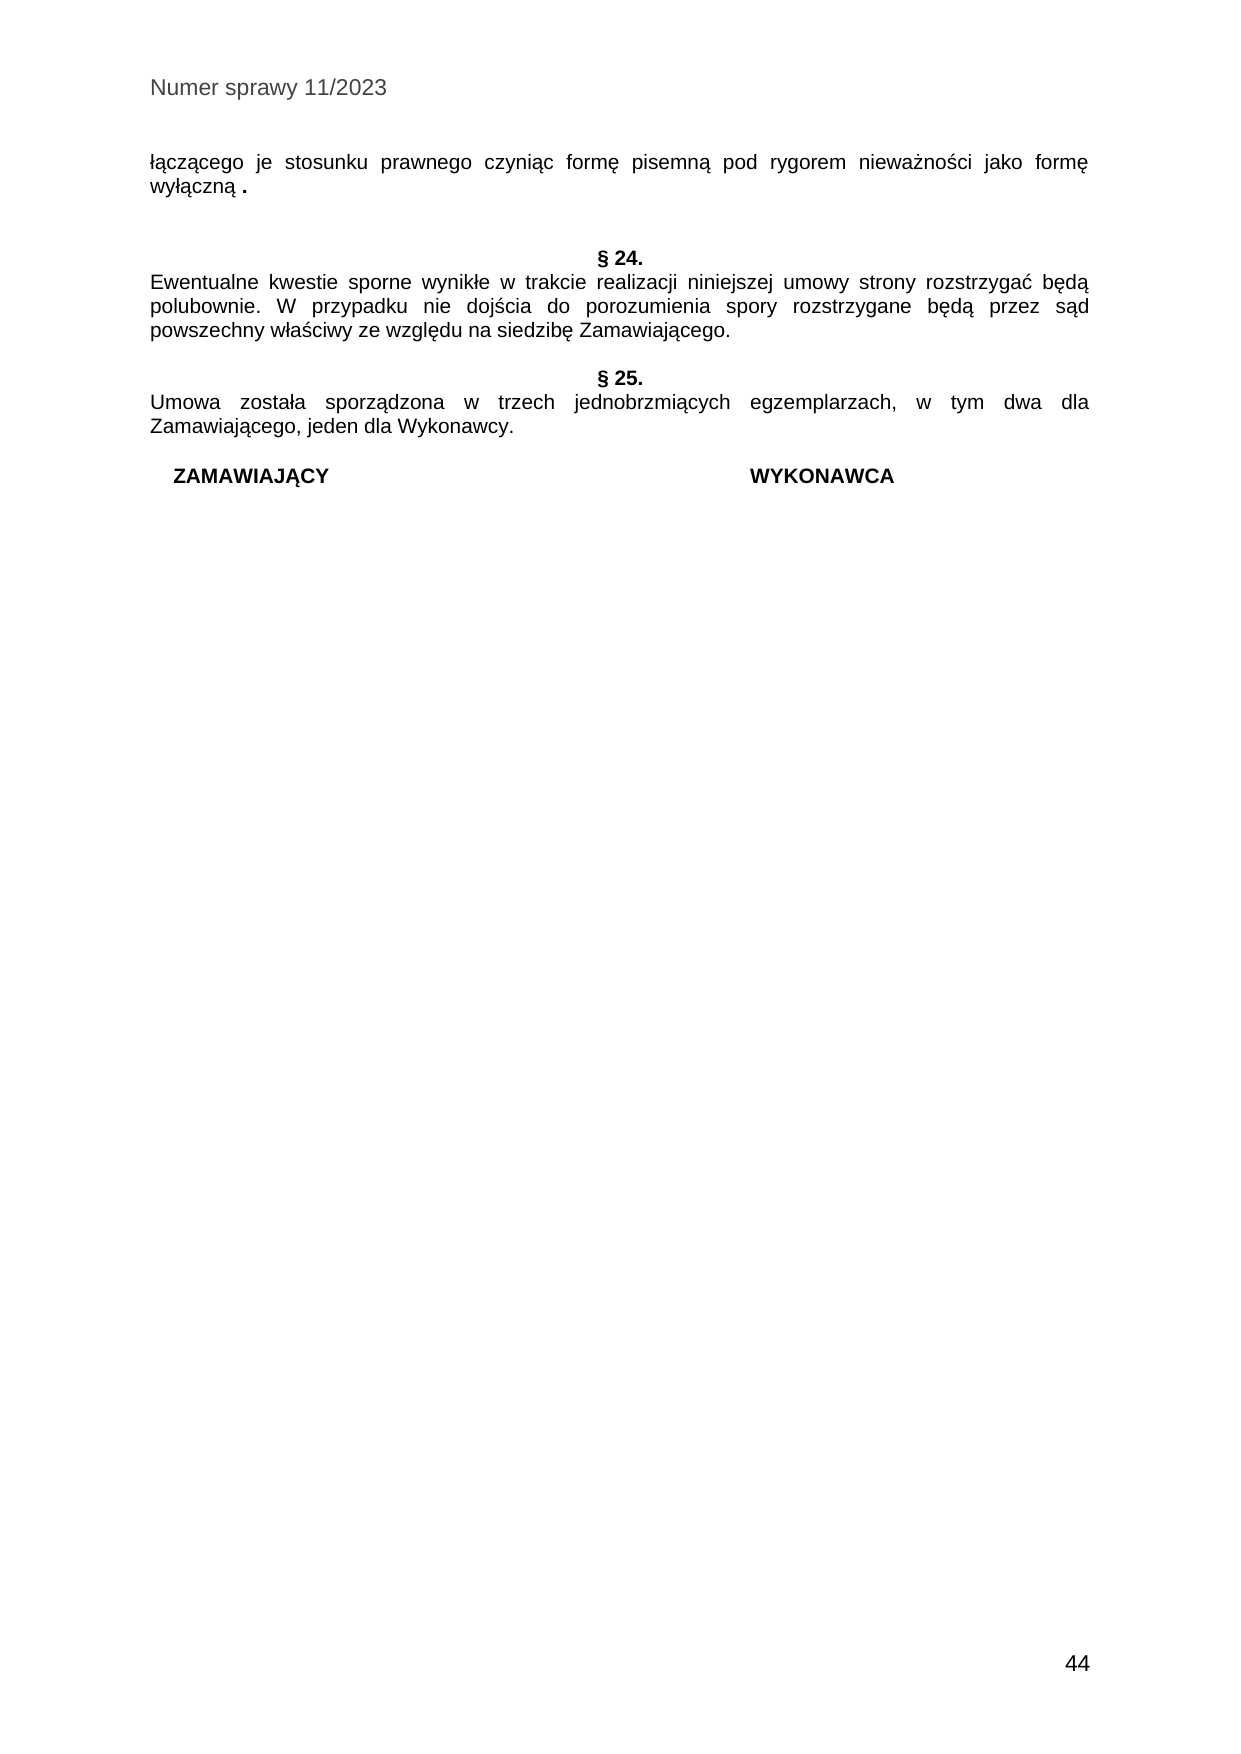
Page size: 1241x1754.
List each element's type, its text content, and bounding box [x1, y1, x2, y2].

text Ewentualne kwestie sporne wynikłe w trakcie realizacji niniejszej umowy strony rozstrzygać będą polubownie. W przypadku nie dojścia do porozumienia spory rozstrzygane będą przez sąd powszechny właściwy ze względu na siedzibę Zamawiającego. [150, 270, 1090, 342]
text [150, 150, 1090, 198]
text ZAMAWIAJĄCY WYKONAWCA [150, 464, 1090, 488]
text § 24. [150, 246, 1090, 270]
text § 25. [150, 366, 1090, 389]
text Umowa została sporządzona w trzech jednobrzmiących egzemplarzach, w tym dwa dla Zamawiającego, jeden dla Wykonawcy. [150, 389, 1090, 437]
